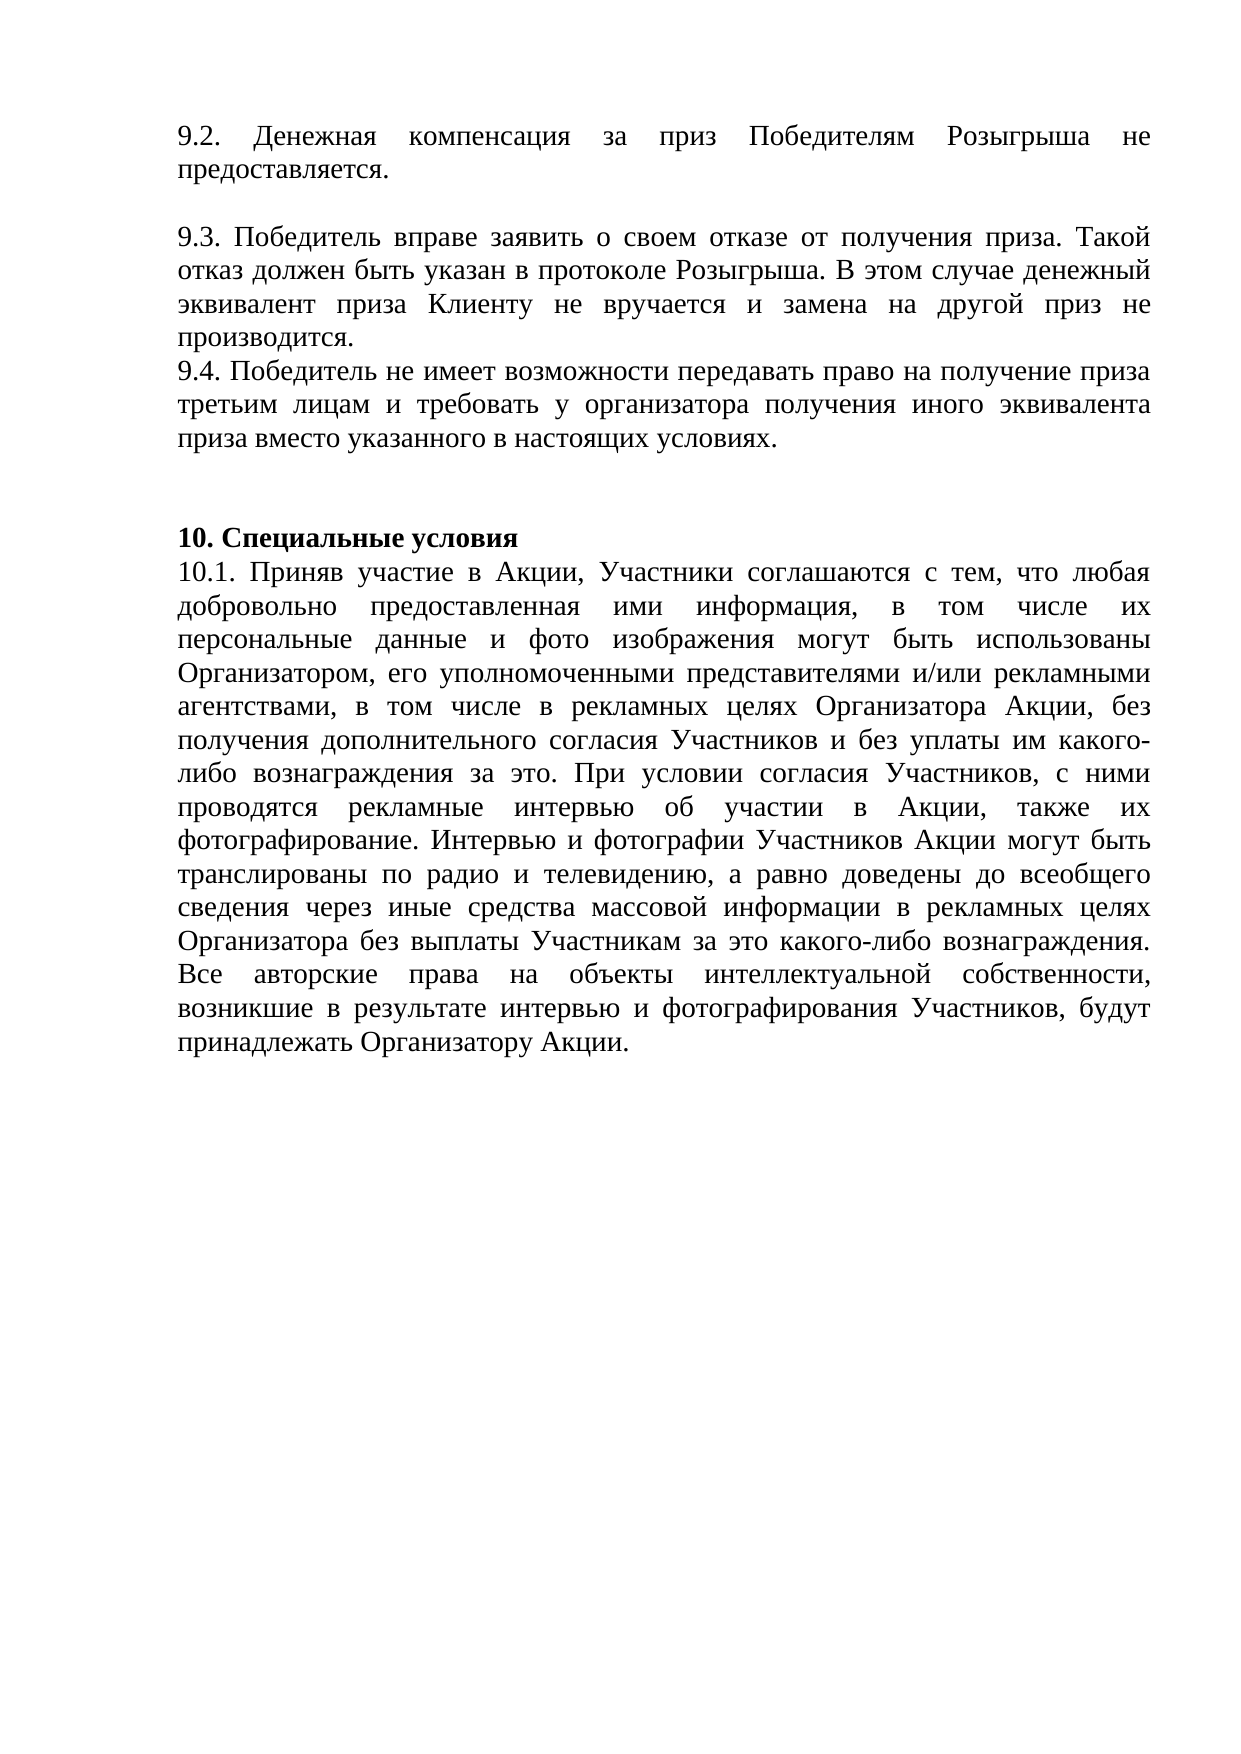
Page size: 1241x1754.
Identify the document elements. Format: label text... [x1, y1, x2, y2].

text 9.2. Денежная компенсация за приз Победителям Розыгрыша не предоставляется. [177, 118, 1152, 185]
text 10. Специальные условия [177, 453, 1152, 554]
text 9.3. Победитель вправе заявить о своем отказе от получения приза. Такой отказ должен быть указан в протоколе Розыгрыша. В этом случае денежный эквивалент приза Клиенту не вручается и замена на другой приз не производится. [177, 219, 1152, 353]
text 10.1. Приняв участие в Акции, Участники соглашаются с тем, что любая добровольно предоставленная ими информация, в том числе их персональные данные и фото изображения могут быть использованы Организатором, его уполномоченными представителями и/или рекламными агентствами, в том числе в рекламных целях Организатора Акции, без получения дополнительного согласия Участников и без уплаты им какого-либо вознаграждения за это. При условии согласия Участников, с ними проводятся рекламные интервью об участии в Акции, также их фотографирование. Интервью и фотографии Участников Акции могут быть транслированы по радио и телевидению, а равно доведены до всеобщего сведения через иные средства массовой информации в рекламных целях Организатора без выплаты Участникам за это какого-либо вознаграждения. Все авторские права на объекты интеллектуальной собственности, возникшие в результате интервью и фотографирования Участников, будут принадлежать Организатору Акции. [177, 554, 1152, 1057]
text 9.4. Победитель не имеет возможности передавать право на получение приза третьим лицам и требовать у организатора получения иного эквивалента приза вместо указанного в настоящих условиях. [177, 353, 1152, 453]
